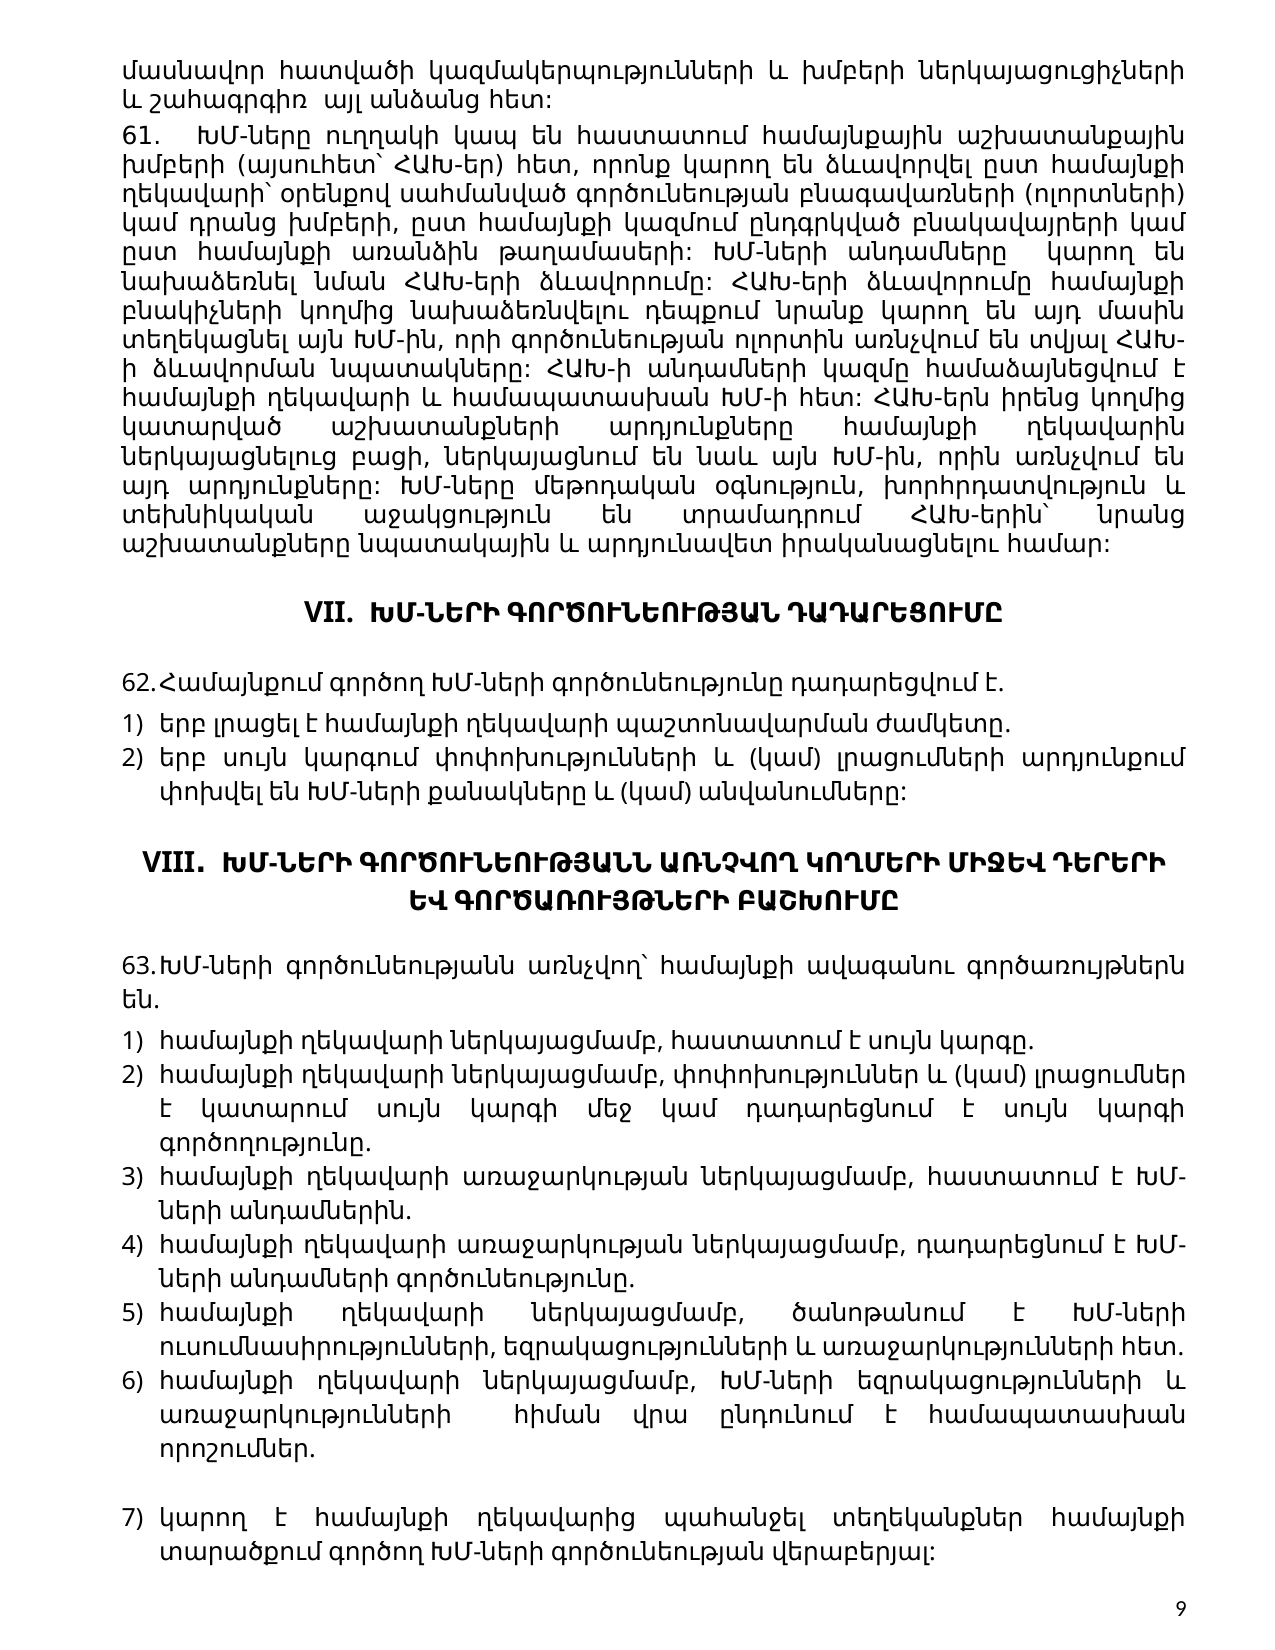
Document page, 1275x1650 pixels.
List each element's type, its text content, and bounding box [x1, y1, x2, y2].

list համայնքի ղեկավարի առաջարկության ներկայացմամբ, դադարեցնում է ԽՄ-ների անդամների գործունեությունը. [121, 1227, 1186, 1295]
list համայնքի ղեկավարի ներկայացմամբ, հաստատում է սույն կարգը. [121, 1022, 1186, 1056]
list Համայնքում գործող ԽՄ-ների գործունեությունը դադարեցվում է. [121, 665, 1186, 699]
list ԽՄ-ները ուղղակի կապ են հաստատում համայնքային աշխատանքային խմբերի (այսուհետ՝ ՀԱԽ-եր) հետ, որոնք կարող են ձևավորվել ըստ համայնքի ղեկավարի՝ օրենքով սահմանված գործունեության բնագավառների (ոլորտների) կամ դրանց խմբերի, ըստ համայնքի կազմում ընդգրկված բնակավայրերի կամ ըստ համայնքի առանձին թաղամասերի: ԽՄ-ների անդամները կարող են նախաձեռնել նման ՀԱԽ-երի ձևավորումը: ՀԱԽ-երի ձևավորումը համայնքի բնակիչների կողմից նախաձեռնվելու դեպքում նրանք կարող են այդ մասին տեղեկացնել այն ԽՄ-ին, որի գործունեության ոլորտին առնչվում են տվյալ ՀԱԽ-ի ձևավորման նպատակները: ՀԱԽ-ի անդամների կազմը համաձայնեցվում է համայնքի ղեկավարի և համապատասխան ԽՄ-ի հետ: ՀԱԽ-երն իրենց կողմից կատարված աշխատանքների արդյունքները համայնքի ղեկավարին ներկայացնելուց բացի, ներկայացնում են նաև այն ԽՄ-ին, որին առնչվում են այդ արդյունքները: ԽՄ-ները մեթոդական օգնություն, խորհրդատվություն և տեխնիկական աջակցություն են տրամադրում ՀԱԽ-երին՝ նրանց աշխատանքները նպատակային և արդյունավետ իրականացնելու համար: [121, 121, 1186, 558]
list VII. ԽՄ-ՆԵՐԻ ԳՈՐԾՈՒՆԵՈՒԹՅԱՆ ԴԱԴԱՐԵՑՈՒՄԸ [121, 591, 1186, 631]
list կարող է համայնքի ղեկավարից պահանջել տեղեկանքներ համայնքի տարածքում գործող ԽՄ-ների գործունեության վերաբերյալ: [121, 1499, 1186, 1567]
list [121, 56, 1186, 114]
list համայնքի ղեկավարի ներկայացմամբ, ԽՄ-ների եզրակացությունների և առաջարկությունների հիման վրա ընդունում է համապատասխան որոշումներ. [121, 1363, 1186, 1465]
list համայնքի ղեկավարի առաջարկության ներկայացմամբ, հաստատում է ԽՄ-ների անդամներին. [121, 1158, 1186, 1227]
list ԽՄ-ների գործունեությանն առնչվող՝ համայնքի ավագանու գործառույթներն են. [121, 948, 1186, 1016]
list երբ սույն կարգում փոփոխությունների և (կամ) լրացումների արդյունքում փոխվել են ԽՄ-ների քանակները և (կամ) անվանումները: [121, 739, 1186, 807]
list համայնքի ղեկավարի ներկայացմամբ, ծանոթանում է ԽՄ-ների ուսումնասիրությունների, եզրակացությունների և առաջարկությունների հետ. [121, 1295, 1186, 1363]
list VIII. ԽՄ-ՆԵՐԻ ԳՈՐԾՈՒՆԵՈՒԹՅԱՆՆ ԱՌՆՉՎՈՂ ԿՈՂՄԵՐԻ ՄԻՋԵՎ ԴԵՐԵՐԻ ԵՎ ԳՈՐԾԱՌՈՒՅԹՆԵՐԻ ԲԱՇԽՈՒՄԸ [121, 842, 1186, 918]
list համայնքի ղեկավարի ներկայացմամբ, փոփոխություններ և (կամ) լրացումներ է կատարում սույն կարգի մեջ կամ դադարեցնում է սույն կարգի գործողությունը. [121, 1056, 1186, 1158]
list երբ լրացել է համայնքի ղեկավարի պաշտոնավարման ժամկետը. [121, 705, 1186, 739]
